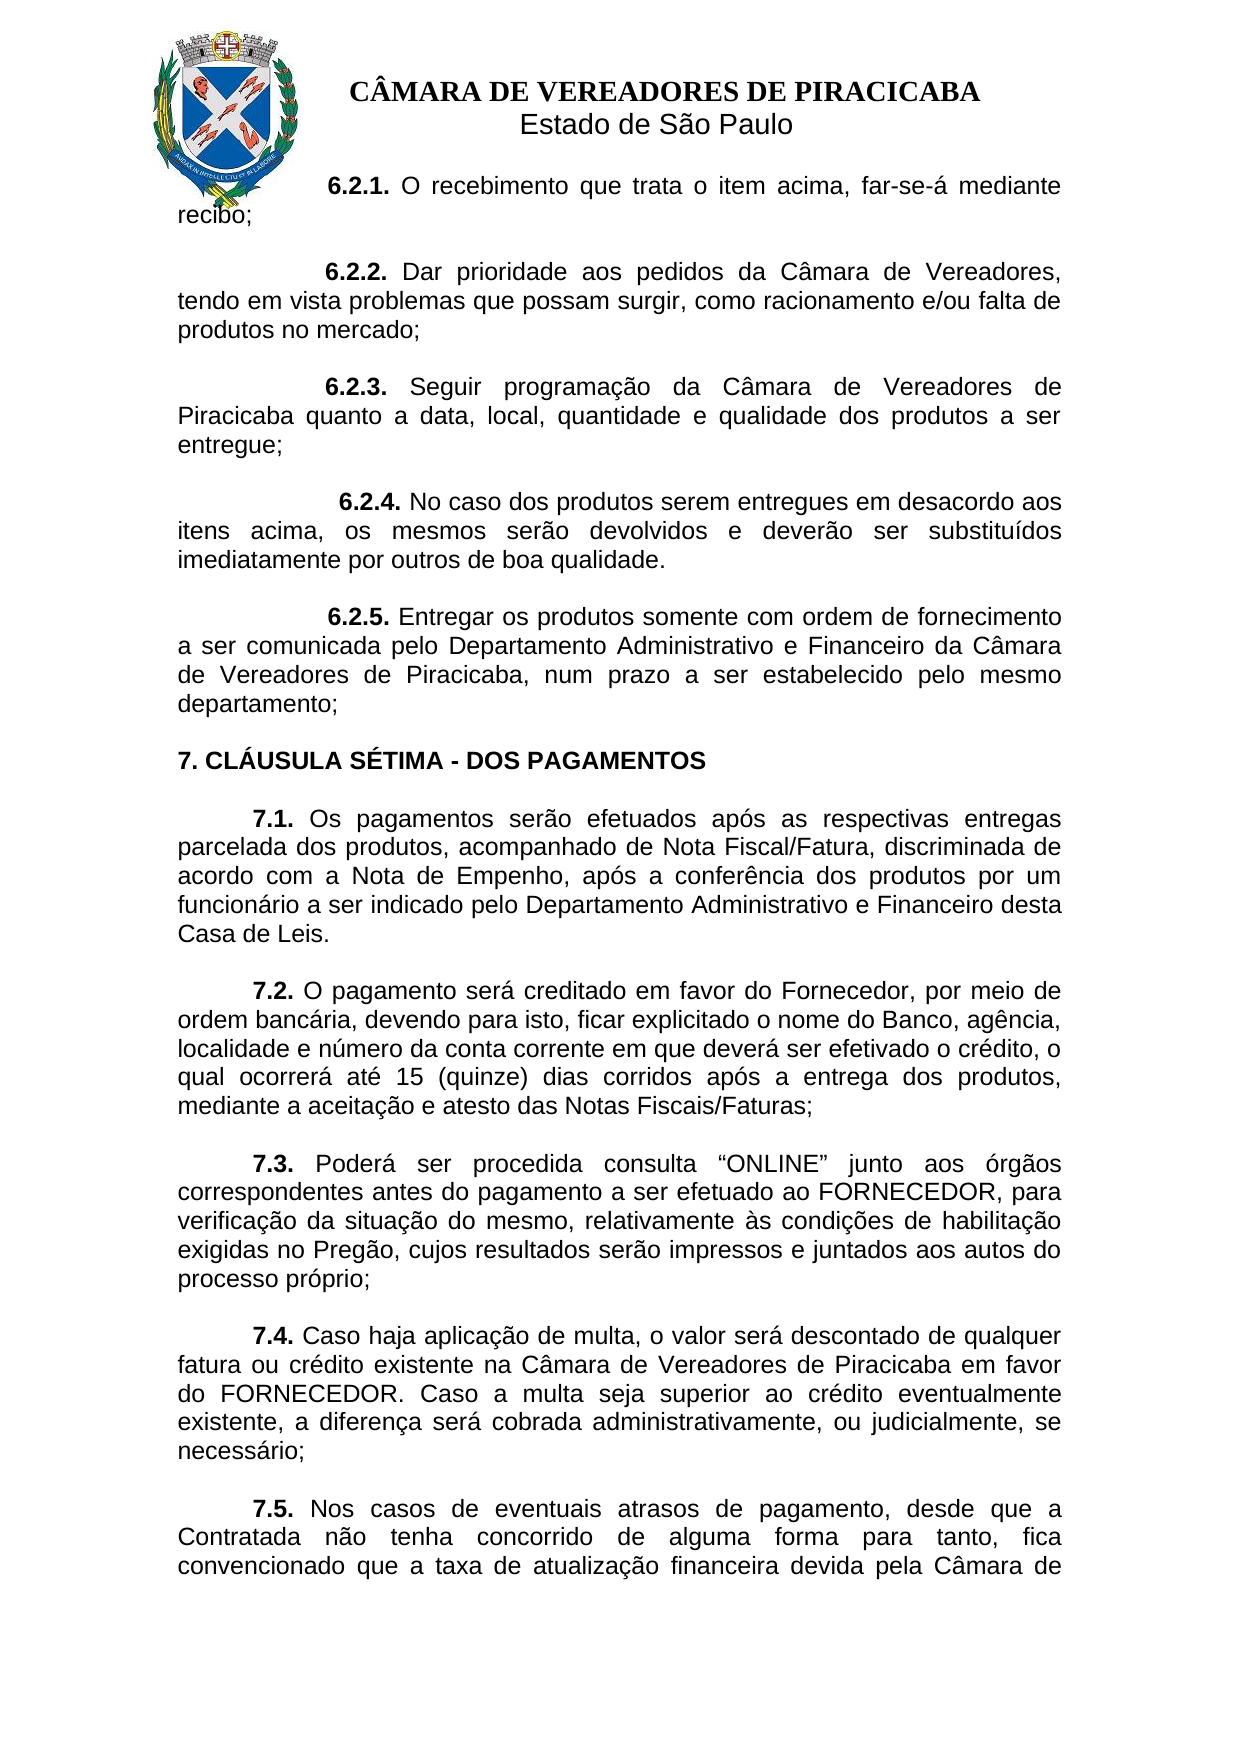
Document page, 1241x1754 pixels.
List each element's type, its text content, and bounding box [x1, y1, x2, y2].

text 7. CLÁUSULA SÉTIMA - DOS PAGAMENTOS [177, 746, 1063, 775]
text 6.2.5. Entregar os produtos somente com ordem de fornecimento a ser comunicada pelo Departamento Administrativo e Financeiro da Câmara de Vereadores de Piracicaba, num prazo a ser estabelecido pelo mesmo departamento; [177, 602, 1063, 717]
text 7.1. Os pagamentos serão efetuados após as respectivas entregas parcelada dos produtos, acompanhado de Nota Fiscal/Fatura, discriminada de acordo com a Nota de Empenho, após a conferência dos produtos por um funcionário a ser indicado pelo Departamento Administrativo e Financeiro desta Casa de Leis. [177, 804, 1063, 947]
text 7.4. Caso haja aplicação de multa, o valor será descontado de qualquer fatura ou crédito existente na Câmara de Vereadores de Piracicaba a multa seja superior ao crédito eventualmente existente, a diferença será cobrada administrativamente, ou judicialmente, se necessário; [177, 1321, 1063, 1465]
text 7.3. Poderá ser procedida consulta “ONLINE” junto aos órgãos correspondentes antes do pagamento a ser efetuado ao FORNECEDOR, para verificação da situação do mesmo, relativamente às condições de habilitação exigidas no Pregão, cujos resultados serão impressos e juntados aos autos do processo próprio; [177, 1149, 1063, 1292]
text 6.2.3. Seguir programação da Câmara de Vereadores de Piracicaba quanto a data, local, quantidade e qualidade dos produtos a ser entregue; [177, 372, 1063, 459]
picture [121, 31, 301, 212]
text 6.2.2. Dar prioridade aos pedidos da Câmara de Vereadores, tendo em vista problemas que possam surgir, como racionamento e/ou falta de produtos no mercado; [177, 257, 1063, 344]
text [177, 1494, 1063, 1580]
text 7.2. O pagamento será creditado , por meio de ordem bancária, devendo para isto, ficar explicitado o nome do Banco, agência, localidade e número da conta corrente em que deverá ser efetivado o crédito, o qual ocorrerá até 15 (quinze) dias corridos após a entrega dos produtos, mediante a aceitação e atesto das Notas Fiscais/Faturas; [177, 976, 1063, 1120]
text 6.2.4. No caso dos produtos serem entregues em desacordo aos itens acima, os mesmos serão devolvidos e deverão ser substituídos imediatamente por outros de boa qualidade. [177, 487, 1063, 574]
text 6.2.1. O recebimento que trata o item acima, far-se-á mediante recibo; [177, 171, 1063, 229]
